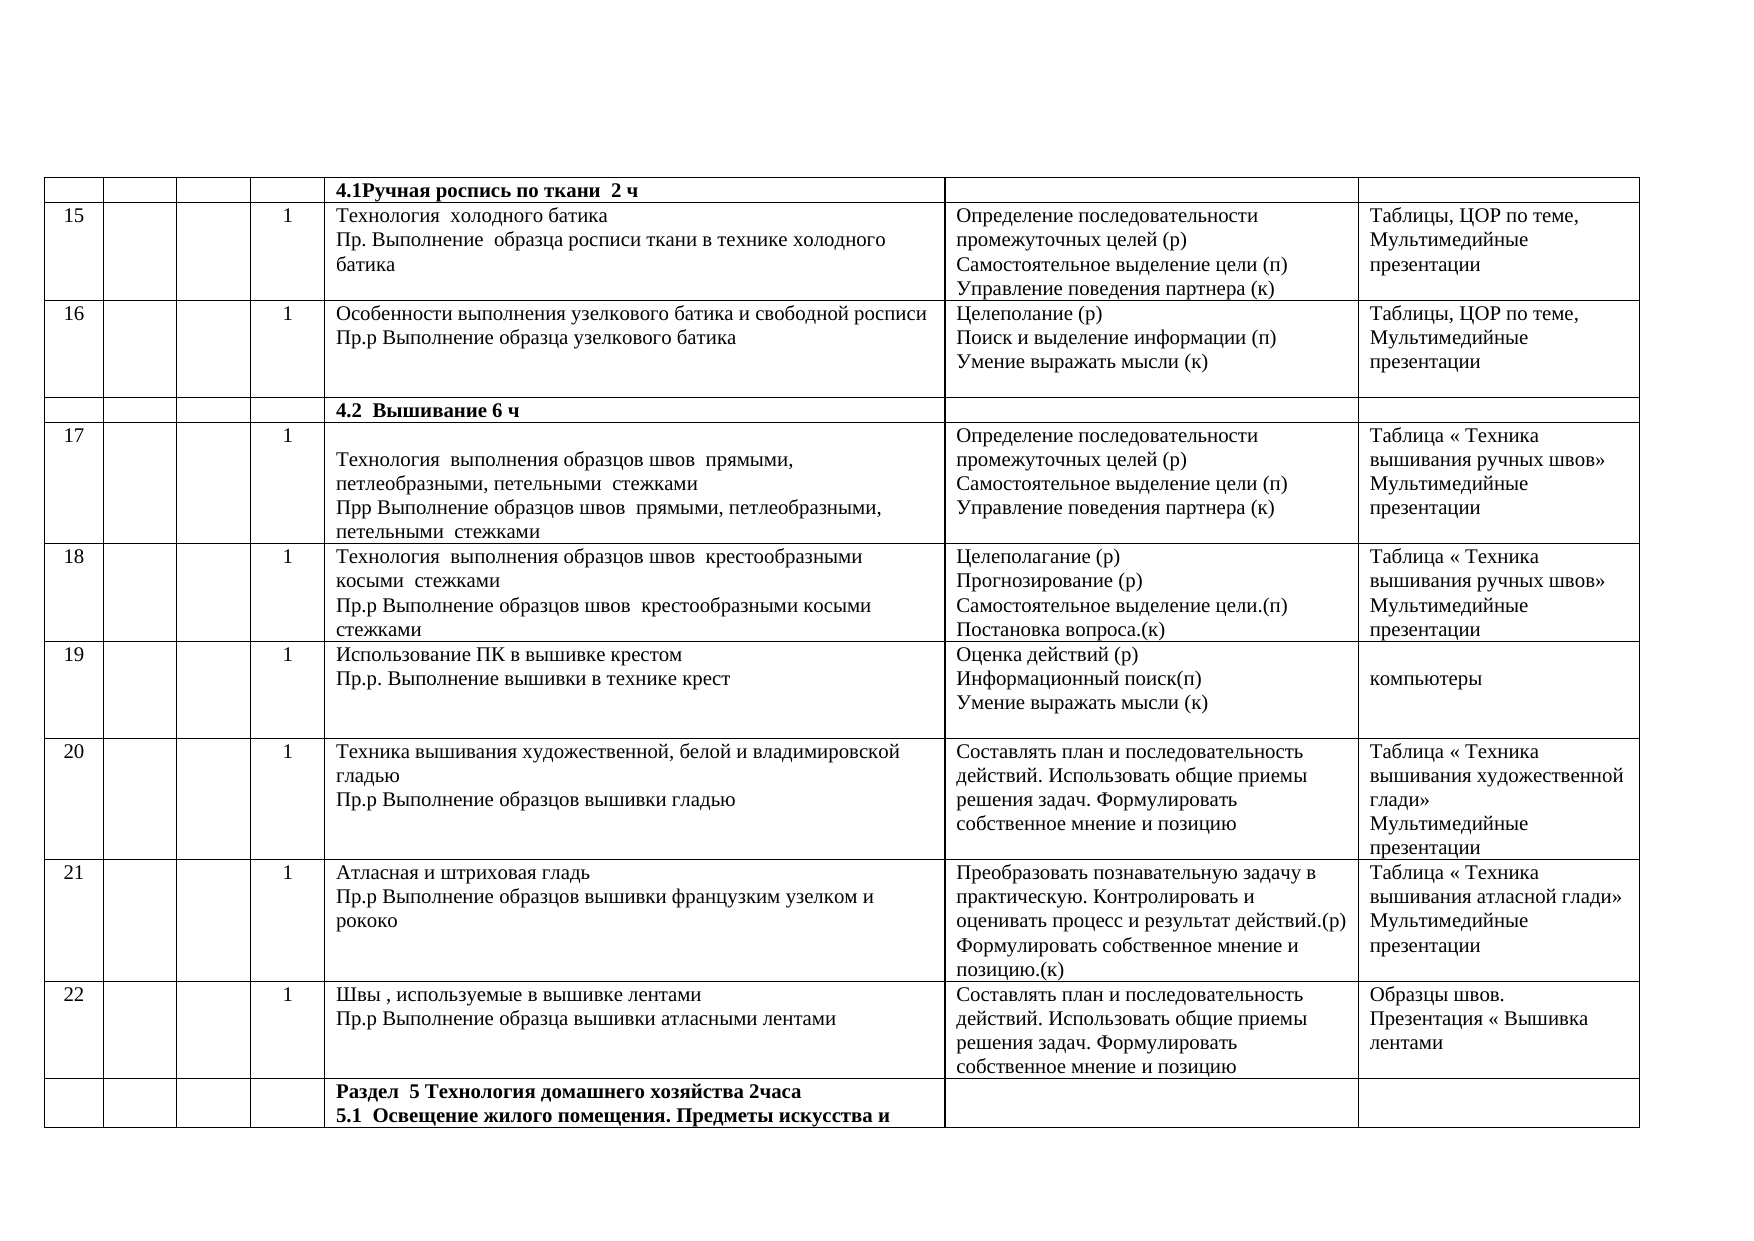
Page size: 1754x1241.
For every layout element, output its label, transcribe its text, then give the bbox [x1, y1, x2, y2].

table_cell 21 [45, 860, 103, 981]
table_cell [1359, 1079, 1639, 1127]
table_cell Технология выполнения образцов швов крестообразными косыми стежками Пр.р Выполнение образцов швов крестообразными косыми стежками [325, 544, 944, 641]
table_cell [104, 423, 176, 543]
table_cell Составлять план и последовательность действий. Использовать общие приемы решения задач. Формулировать собственное мнение и позицию [946, 982, 1358, 1078]
table_cell 1 [251, 982, 324, 1078]
table_cell [251, 1079, 324, 1127]
table_cell Таблицы, ЦОР по теме, Мультимедийные презентации [1359, 203, 1639, 299]
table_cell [325, 1079, 944, 1127]
table_cell Атласная и штриховая гладь Пр.р Выполнение образцов вышивки французким узелком и рококо [325, 860, 944, 981]
table_cell [104, 203, 176, 299]
table_cell [104, 982, 176, 1078]
table_cell 1 [251, 203, 324, 299]
table_cell [177, 642, 250, 738]
table_cell [251, 178, 324, 202]
table_cell 18 [45, 544, 103, 641]
table_cell [946, 398, 1358, 422]
table_cell Таблица « Техника вышивания ручных швов» Мультимедийные презентации [1359, 544, 1639, 641]
table_cell [104, 178, 176, 202]
table_cell [177, 423, 250, 543]
table_cell [177, 398, 250, 422]
table_cell 17 [45, 423, 103, 543]
table_cell 1 [251, 544, 324, 641]
table_cell 4.2 Вышивание 6 ч [325, 398, 944, 422]
table_cell 1 [251, 423, 324, 543]
table_cell Техника вышивания художественной, белой и владимировской гладью Пр.р Выполнение образцов вышивки гладью [325, 739, 944, 859]
table_cell 1 [251, 642, 324, 738]
table_cell Технология выполнения образцов швов прямыми, петлеобразными, петельными стежками Прр Выполнение образцов швов прямыми, петлеобразными, петельными стежками [325, 423, 944, 543]
table_cell [104, 739, 176, 859]
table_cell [325, 178, 944, 202]
table_cell [104, 860, 176, 981]
table_cell [177, 203, 250, 299]
table_cell [104, 1079, 176, 1127]
table_cell [946, 178, 1358, 202]
table_cell [1359, 178, 1639, 202]
table_cell 16 [45, 301, 103, 397]
table_cell Оценка действий (р) Информационный поиск(п) Умение выражать мысли (к) [946, 642, 1358, 738]
table_cell 19 [45, 642, 103, 738]
table_cell [177, 739, 250, 859]
table_cell [104, 301, 176, 397]
table_cell [177, 982, 250, 1078]
table_cell Таблица « Техника вышивания ручных швов» Мультимедийные презентации [1359, 423, 1639, 543]
table_cell 1 [251, 860, 324, 981]
table_cell 20 [45, 739, 103, 859]
table_cell [45, 398, 103, 422]
table_cell 15 [45, 203, 103, 299]
table_cell [177, 544, 250, 641]
table_cell 1 [251, 301, 324, 397]
table_cell Швы , используемые в вышивке лентами Пр.р Выполнение образца вышивки атласными лентами [325, 982, 944, 1078]
table_cell Таблица « Техника вышивания художественной глади» Мультимедийные презентации [1359, 739, 1639, 859]
table_cell Таблица « Техника вышивания атласной глади» Мультимедийные презентации [1359, 860, 1639, 981]
table_cell [45, 1079, 103, 1127]
table_cell [104, 642, 176, 738]
table_cell [177, 178, 250, 202]
table_cell [946, 1079, 1358, 1127]
table_cell Образцы швов. Презентация « Вышивка лентами [1359, 982, 1639, 1078]
table_cell Целеполание (р) Поиск и выделение информации (п) Умение выражать мысли (к) [946, 301, 1358, 397]
table_cell [104, 398, 176, 422]
table_cell компьютеры [1359, 642, 1639, 738]
table_cell Составлять план и последовательность действий. Использовать общие приемы решения задач. Формулировать собственное мнение и позицию [946, 739, 1358, 859]
table_cell 22 [45, 982, 103, 1078]
table_cell Определение последовательности промежуточных целей (р) Самостоятельное выделение цели (п) Управление поведения партнера (к) [946, 423, 1358, 543]
table_cell [1359, 398, 1639, 422]
table_cell Особенности выполнения узелкового батика и свободной росписи Пр.р Выполнение образца узелкового батика [325, 301, 944, 397]
table_cell [104, 544, 176, 641]
table_cell [177, 1079, 250, 1127]
table_cell Определение последовательности промежуточных целей (р) Самостоятельное выделение цели (п) Управление поведения партнера (к) [946, 203, 1358, 299]
table_cell [177, 301, 250, 397]
table_cell [251, 398, 324, 422]
table_cell [45, 178, 103, 202]
table_cell [177, 860, 250, 981]
table_cell Использование ПК в вышивке крестом Пр.р. Выполнение вышивки в технике крест [325, 642, 944, 738]
table_cell Целеполагание (р) Прогнозирование (р) Самостоятельное выделение цели.(п) Постановка вопроса.(к) [946, 544, 1358, 641]
table_cell Технология холодного батика Пр. Выполнение образца росписи ткани в технике холодного батика [325, 203, 944, 299]
table_cell Таблицы, ЦОР по теме, Мультимедийные презентации [1359, 301, 1639, 397]
table_cell 1 [251, 739, 324, 859]
